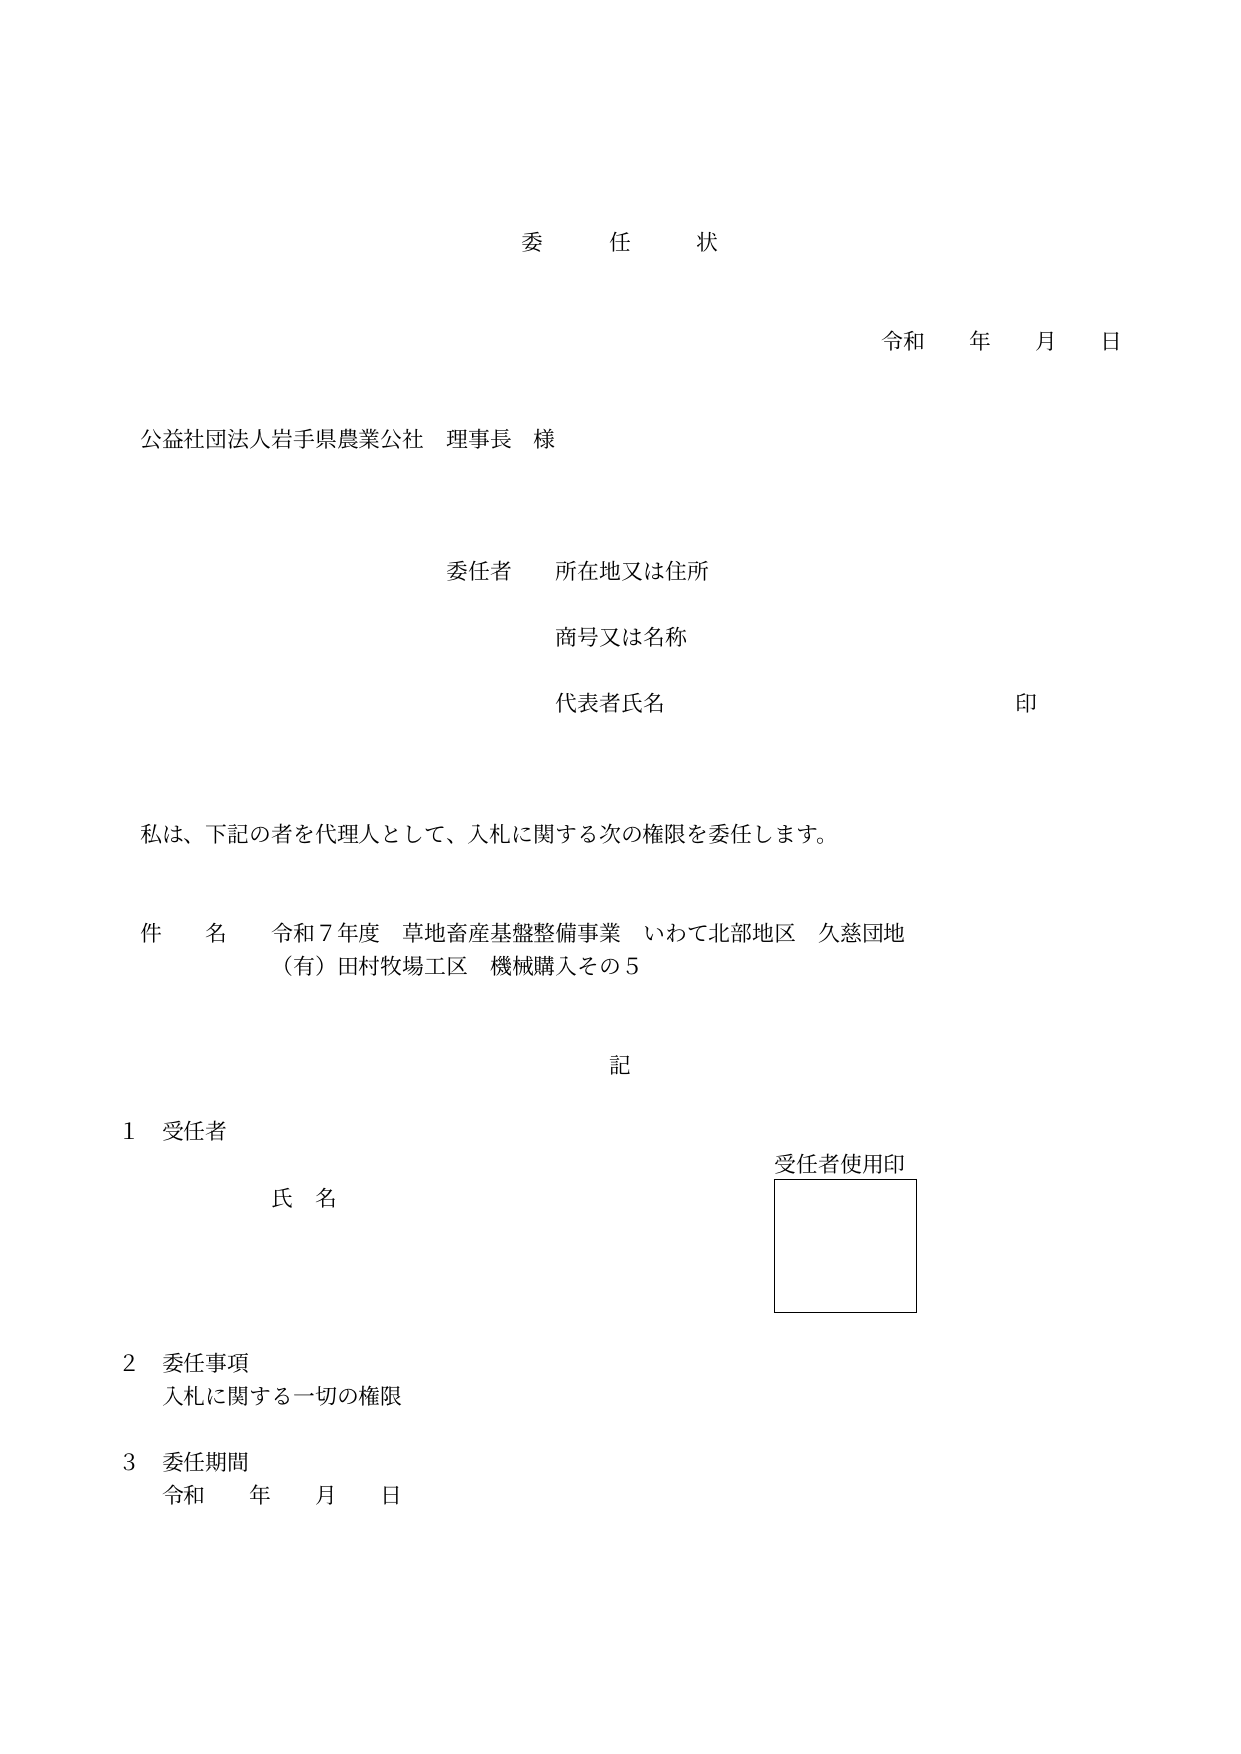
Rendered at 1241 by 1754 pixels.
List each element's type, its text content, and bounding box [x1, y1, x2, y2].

text １ 受任者 [118, 1113, 1122, 1146]
table_header [775, 1180, 916, 1312]
text 件 名 令和７年度 草地畜産基盤整備事業 いわて北部地区 久慈団地 [118, 916, 1122, 948]
text 私は、下記の者を代理人として、入札に関する次の権限を委任します。 [118, 817, 1122, 850]
text 委任状 [118, 224, 1122, 257]
text 公益社団法人岩手県農業公社 理事長 様 [118, 422, 1122, 455]
table_header 氏 名 [108, 1179, 774, 1312]
text 令和 年 月 日 [118, 1477, 1122, 1510]
text 令和 年 月 日 [118, 323, 1122, 356]
text 委任者 所在地又は住所 [118, 553, 1122, 586]
text （有）田村牧場工区 機械購入その５ [118, 948, 1122, 981]
text 入札に関する一切の権限 [140, 1378, 1122, 1411]
text ２ 委任事項 [118, 1346, 1122, 1378]
text 代表者氏名 印 [118, 685, 1122, 718]
text 商号又は名称 [118, 619, 1122, 652]
text 受任者使用印 [118, 1146, 1122, 1179]
text ３ 委任期間 [118, 1444, 1122, 1477]
subtitle 記 [118, 1047, 1122, 1080]
